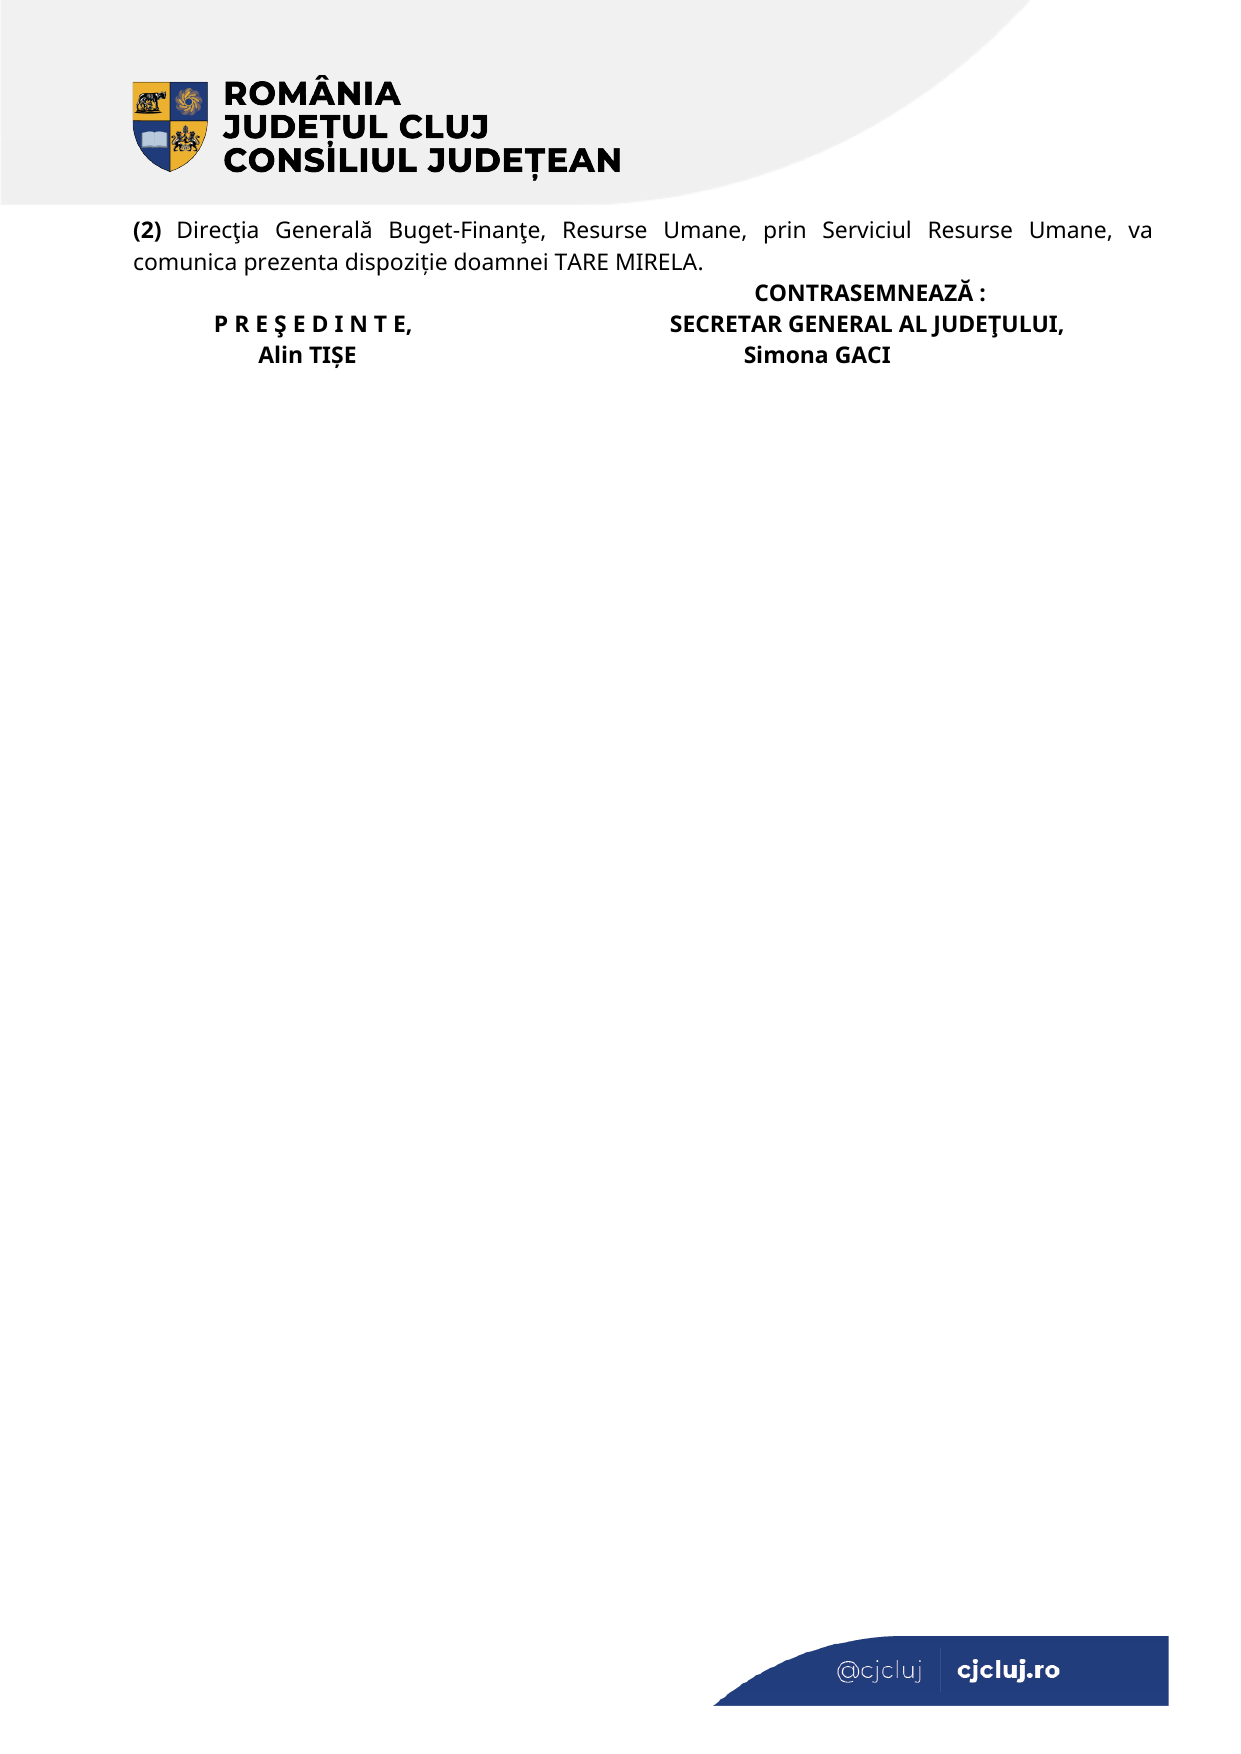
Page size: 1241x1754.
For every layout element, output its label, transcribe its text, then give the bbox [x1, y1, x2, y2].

text P R E Ş E D I N T E, SECRETAR GENERAL AL JUDEŢULUI, [133, 308, 1153, 339]
text Alin TIȘE Simona GACI [133, 339, 1153, 371]
text CONTRASEMNEAZĂ : [133, 277, 1153, 308]
text (2) Direcţia Generală Buget-Finanţe, Resurse Umane, prin Serviciul Resurse Umane, va comunica prezenta dispoziție doamnei TARE MIRELA. [133, 214, 1153, 277]
picture [132, 75, 620, 181]
picture [712, 1636, 1169, 1706]
